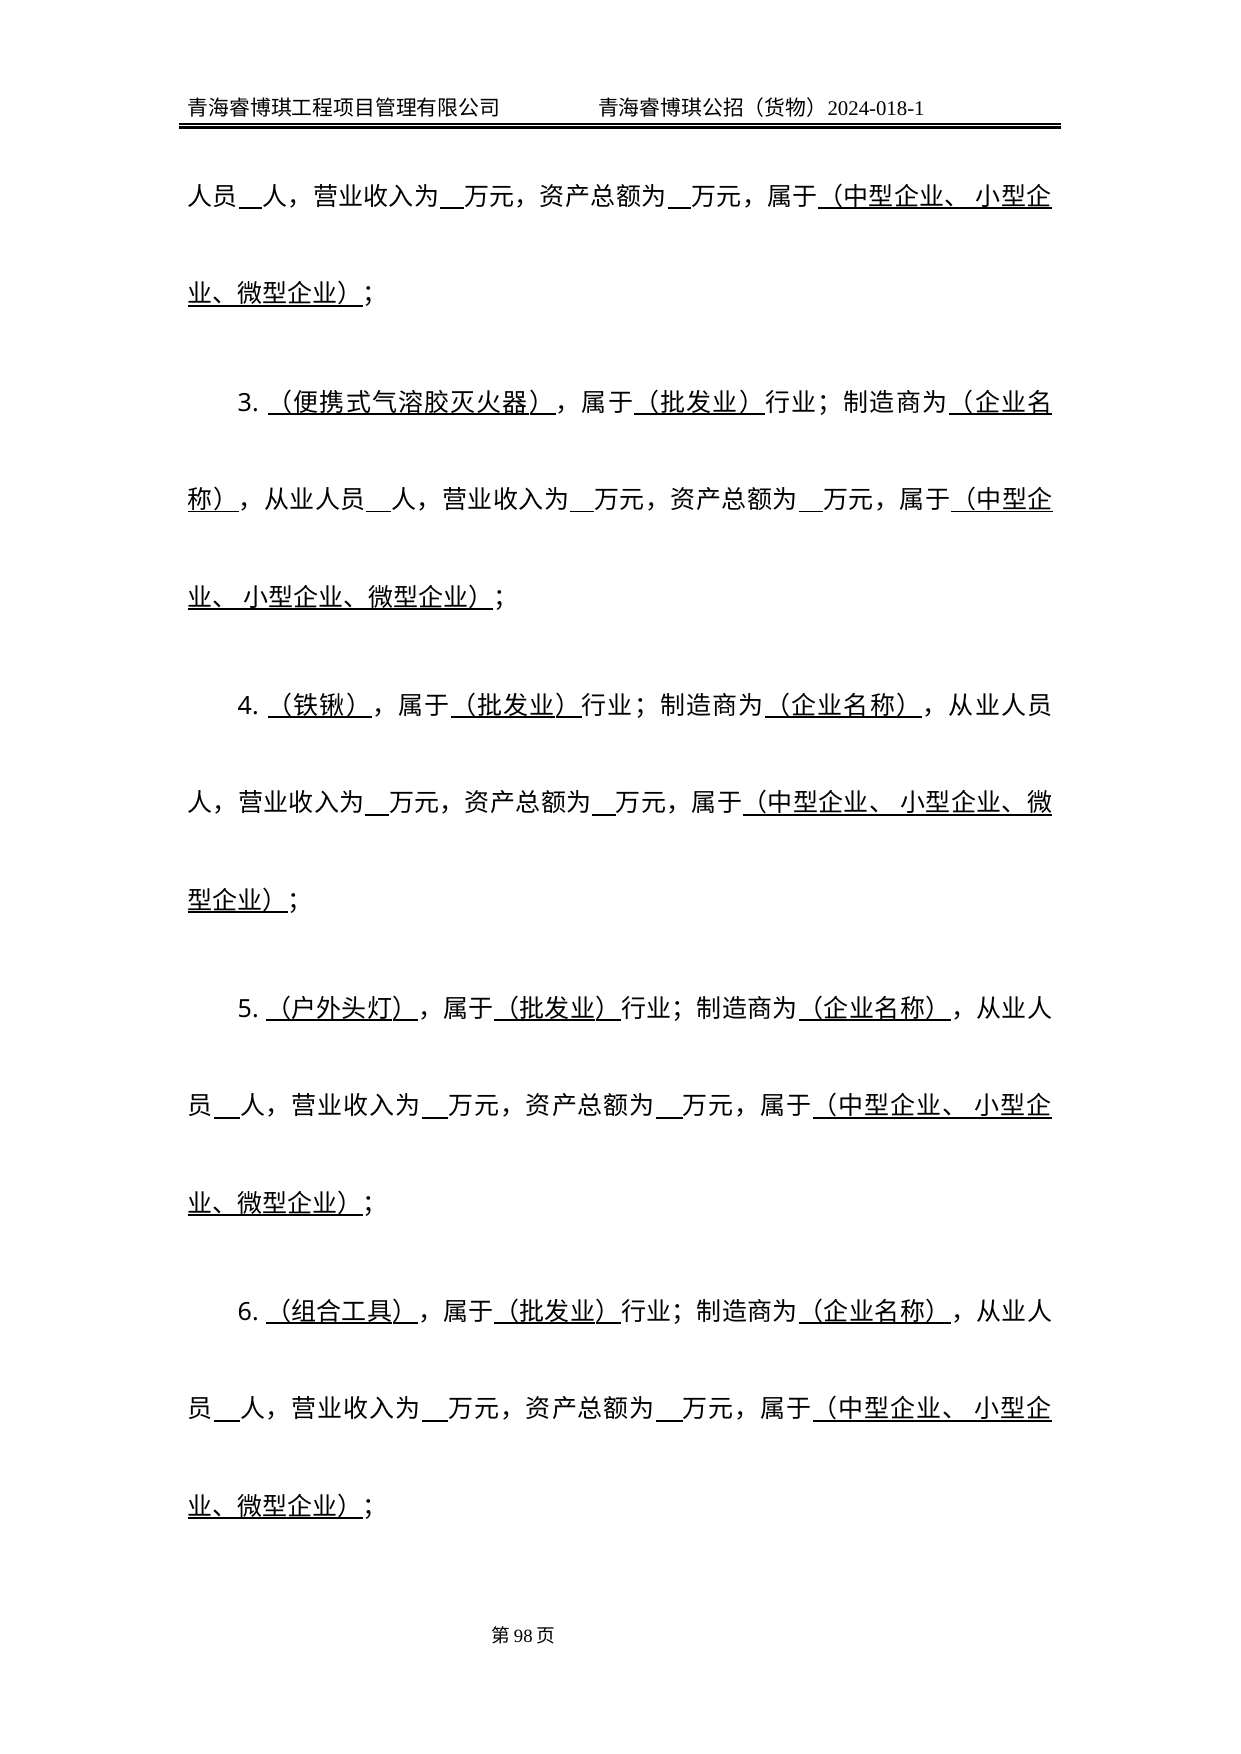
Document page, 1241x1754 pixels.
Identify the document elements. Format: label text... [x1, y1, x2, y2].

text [187, 162, 1053, 324]
text 5. （户外头灯），属于（批发业）行业；制造商为（企业名称），从业人员 人，营业收入为 万元，资产总额为 万元，属于（中型企业、 小型企业、微型企业）； [187, 974, 1053, 1234]
text 4. （铁锹），属于（批发业）行业；制造商为（企业名称），从业人员 人，营业收入为 万元，资产总额为 万元，属于（中型企业、 小型企业、微型企业）； [187, 671, 1053, 931]
text 6. （组合工具），属于（批发业）行业；制造商为（企业名称），从业人员 人，营业收入为 万元，资产总额为 万元，属于（中型企业、 小型企业、微型企业）； [187, 1277, 1053, 1537]
text 3. （便携式气溶胶灭火器），属于（批发业）行业；制造商为（企业名称），从业人员 人，营业收入为 万元，资产总额为 万元，属于（中型企业、 小型企业、微型企业）； [187, 368, 1053, 628]
